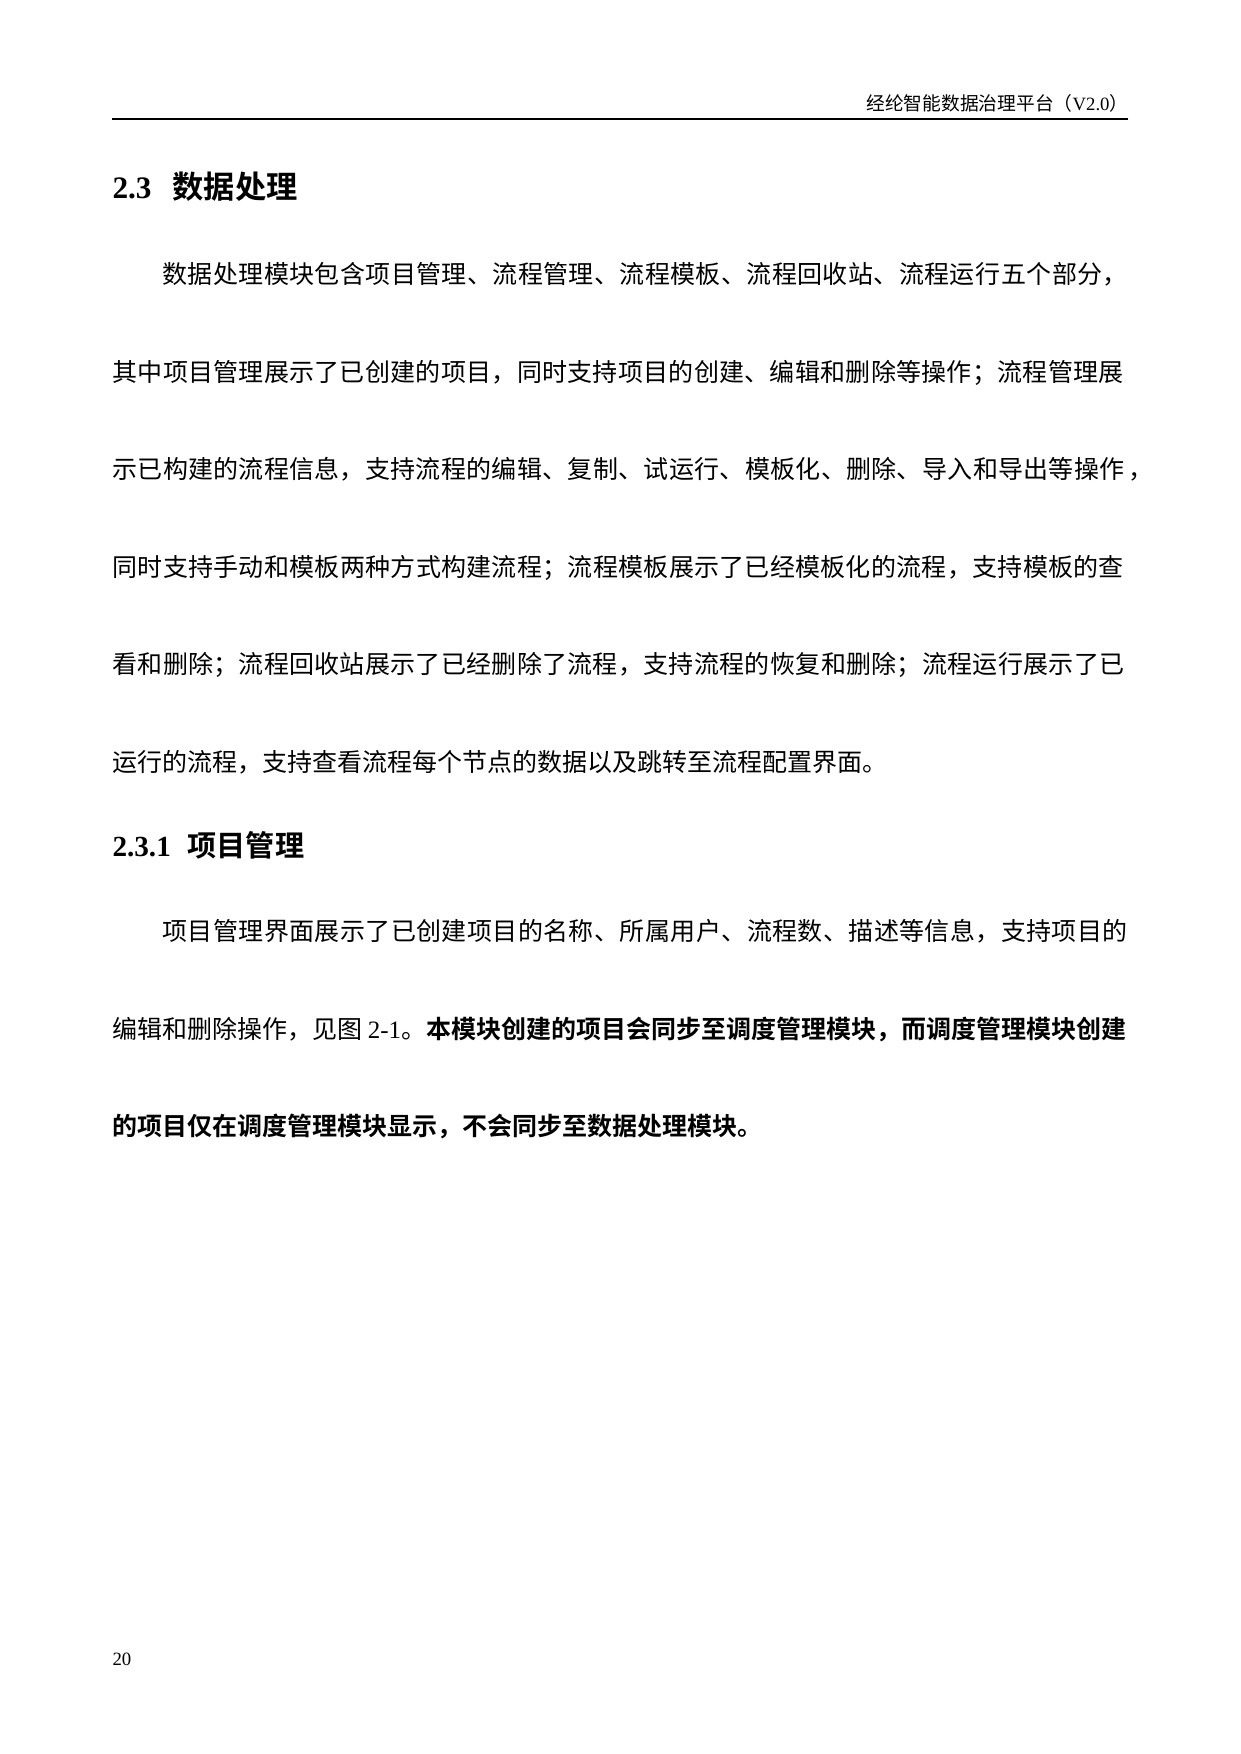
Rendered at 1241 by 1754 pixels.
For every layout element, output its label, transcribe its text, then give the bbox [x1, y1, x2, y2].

text 项目管理界面展示了已创建项目的名称、所属用户、流程数、描述等信息，支持项目的编辑和删除操作，见图2-22。本模块创建的项目会同步至调度管理模块，而调度管理模块创建的项目仅在调度管理模块显示，不会同步至数据处理模块。 [112, 897, 1128, 1157]
subtitle 项目管理 [112, 811, 1128, 876]
text 数据处理模块包含项目管理、流程管理、流程模板、流程回收站、流程运行五个部分，其中项目管理展示了已创建的项目，同时支持项目的创建、编辑和删除等操作；流程管理展示已构建的流程信息，支持流程的编辑、复制、试运行、模板化、删除、导入和导出等操作，同时支持手动和模板两种方式构建流程；流程模板展示了已经模板化的流程，支持模板的查看和删除；流程回收站展示了已经删除了流程，支持流程的恢复和删除；流程运行展示了已运行的流程，支持查看流程每个节点的数据以及跳转至流程配置界面。 [112, 240, 1128, 793]
subtitle 数据处理 [112, 153, 1128, 218]
